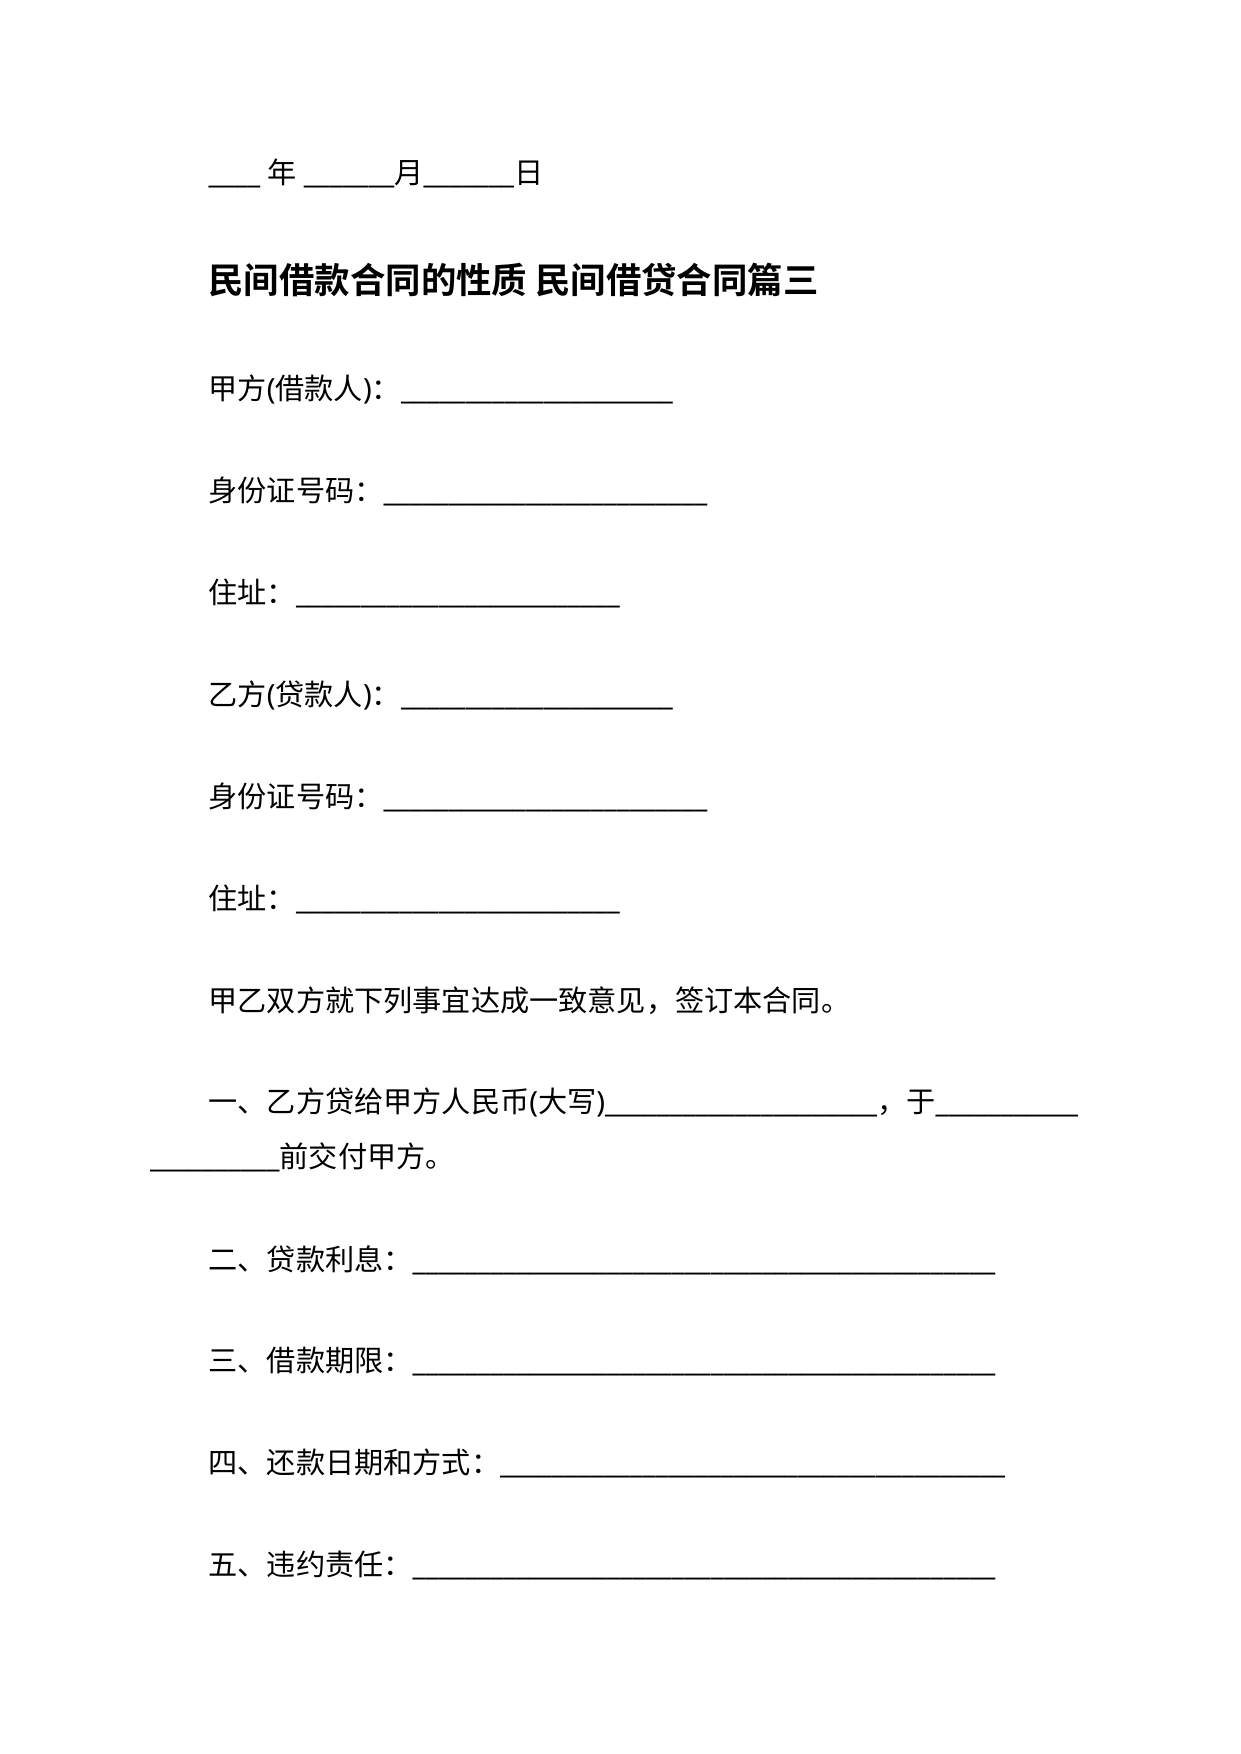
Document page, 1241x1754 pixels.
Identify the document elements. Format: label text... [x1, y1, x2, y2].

text 住址：_________________________ [150, 569, 1090, 612]
text 住址：_________________________ [150, 875, 1090, 918]
text 甲乙双方就下列事宜达成一致意见，签订本合同。 [150, 977, 1090, 1019]
text 身份证号码：_________________________ [150, 773, 1090, 816]
text ____ 年 _______月_______日 [150, 150, 1090, 192]
text 民间借款合同的性质 民间借贷合同篇三 [150, 252, 1090, 303]
text 五、违约责任：_____________________________________________ [150, 1542, 1090, 1584]
text 甲方(借款人)：_____________________ [150, 365, 1090, 408]
text 四、还款日期和方式：_______________________________________ [150, 1440, 1090, 1482]
text 乙方(贷款人)：_____________________ [150, 671, 1090, 714]
text 二、贷款利息：_____________________________________________ [150, 1236, 1090, 1278]
text 三、借款期限：_____________________________________________ [150, 1338, 1090, 1380]
text 一、乙方贷给甲方人民币(大写)_____________________，于_____________________前交付甲方。 [150, 1079, 1090, 1176]
text 身份证号码：_________________________ [150, 467, 1090, 510]
